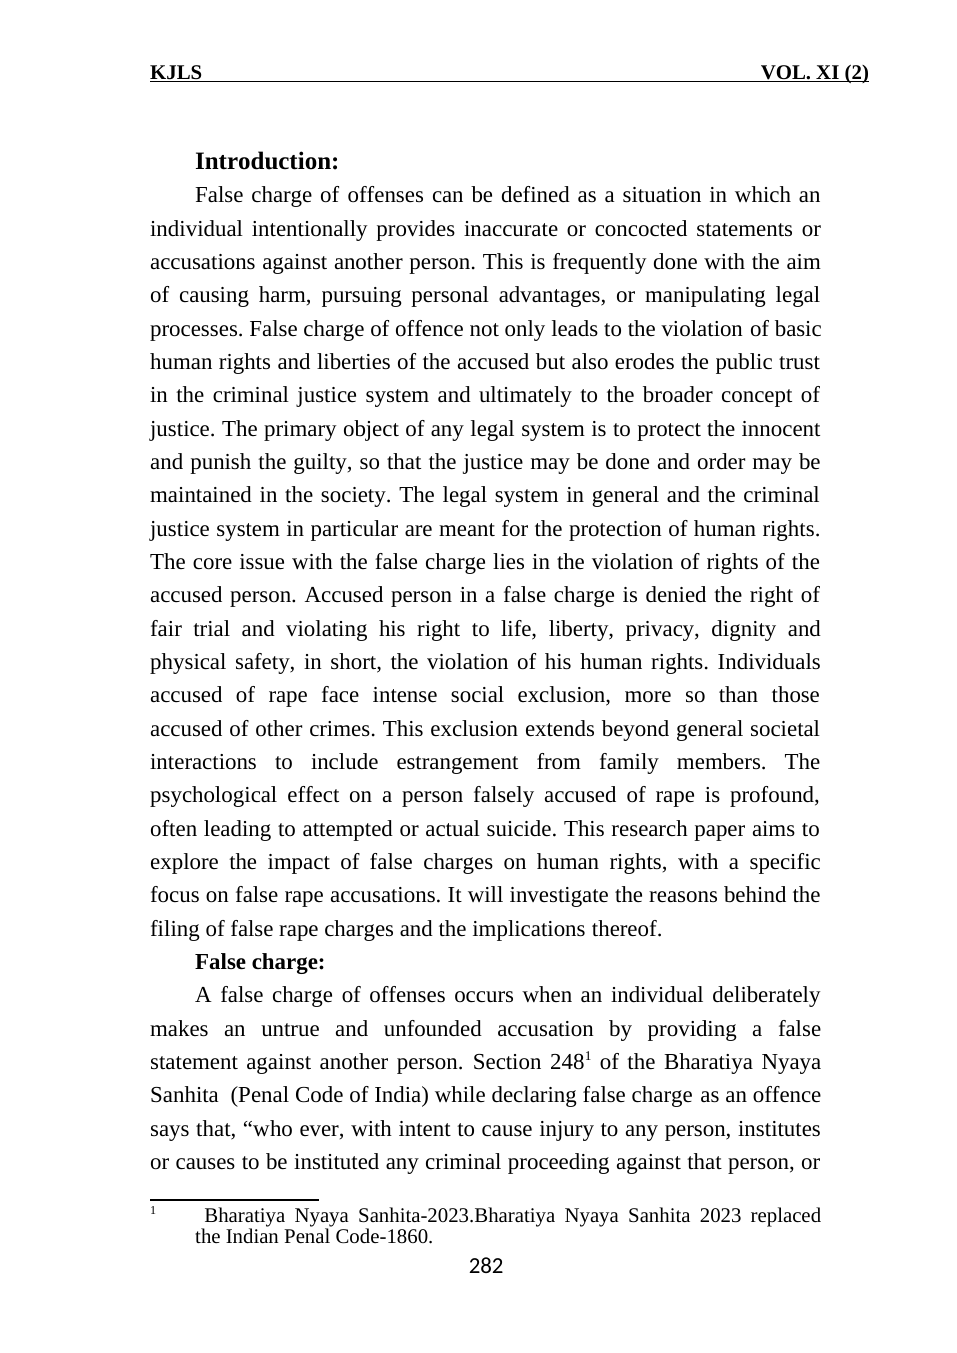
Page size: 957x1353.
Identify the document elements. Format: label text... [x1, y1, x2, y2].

text False charge: [150, 943, 822, 976]
text False charge of offenses can be defined as a situation in which an individual intentionally provides inaccurate or concocted statements or accusations against another person. This is frequently done with the aim of causing harm, pursuing personal advantages, or manipulating legal processes. False charge of offence not only leads to the violation of basic human rights and liberties of the accused but also erodes the public trust in the criminal justice system and ultimately to the broader concept of justice. The primary object of any legal system is to protect the innocent and punish the guilty, so that the justice may be done and order may be maintained in the society. The legal system in general and the criminal justice system in particular are meant for the protection of human rights. The core issue with the false charge lies in the violation of rights of the accused person. Accused person in a false charge is denied the right of fair trial and violating his right to life, liberty, privacy, dignity and physical safety, in short, the violation of his human rights. Individuals accused of rape face intense social exclusion, more so than those accused of other crimes. This exclusion extends beyond general societal interactions to include estrangement from family members. The psychological effect on a person falsely accused of rape is profound, often leading to attempted or actual suicide. This research paper aims to explore the impact of false charges on human rights, with a specific focus on false rape accusations. It will investigate the reasons behind the filing of false rape charges and the implications thereof. [150, 176, 822, 943]
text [150, 976, 822, 1148]
text Introduction: [150, 143, 822, 176]
